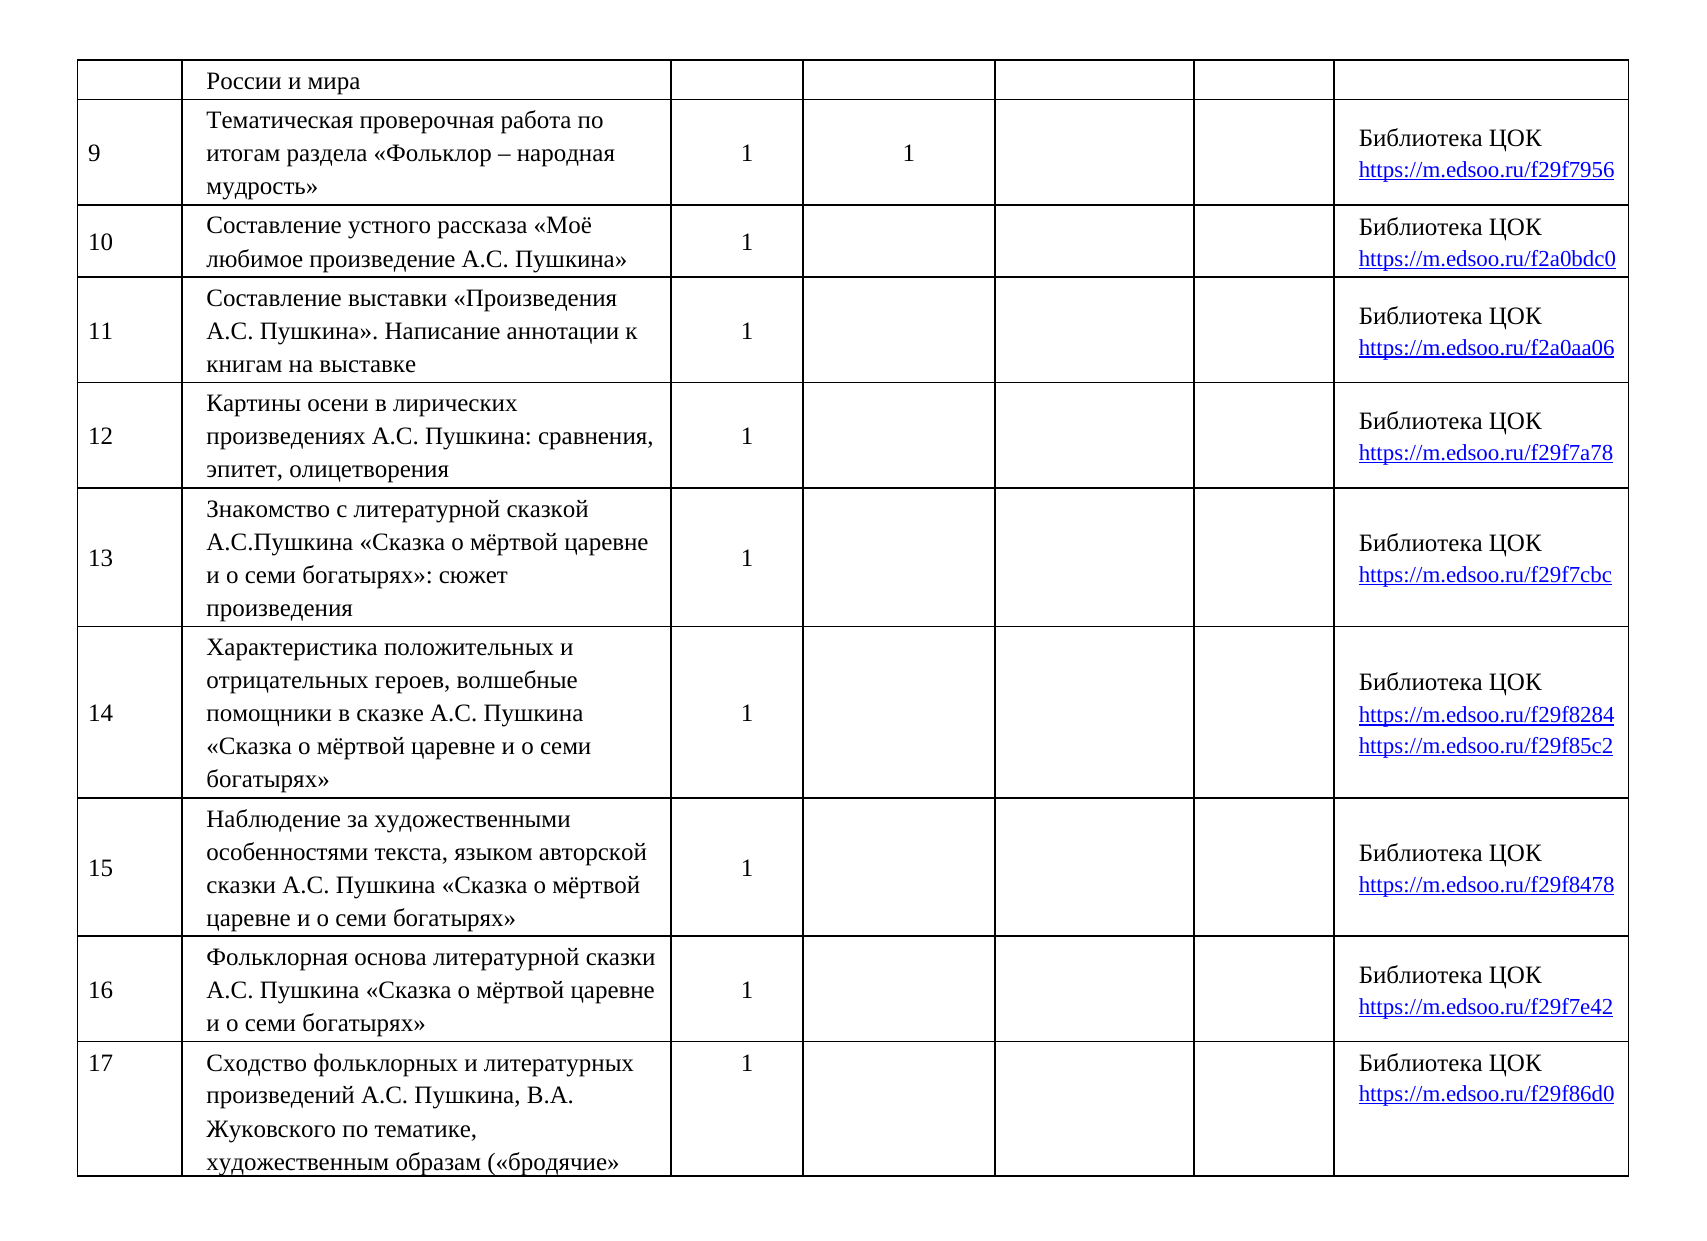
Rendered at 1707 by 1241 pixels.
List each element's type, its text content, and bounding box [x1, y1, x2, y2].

table_cell 8 [78, 61, 181, 98]
table_cell 1 [672, 61, 802, 98]
table_cell [1195, 627, 1333, 797]
table_cell [996, 1042, 1193, 1175]
table_cell Библиотека ЦОК https://m.edsoo.ru/f2a0aa06 [1335, 278, 1628, 382]
table_cell Картины осени в лирических произведениях А.С. Пушкина: сравнения, эпитет, олицетворения [183, 383, 670, 487]
table_cell [1195, 61, 1333, 98]
table_cell 1 [672, 627, 802, 797]
table_cell Характеристика положительных и отрицательных героев, волшебные помощники в сказке А.С. Пушкина «Сказка о мёртвой царевне и о семи богатырях» [183, 627, 670, 797]
table_cell 1 [672, 278, 802, 382]
table_cell [1195, 489, 1333, 626]
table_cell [1335, 1042, 1628, 1175]
table_cell [996, 100, 1193, 204]
table_cell [804, 627, 994, 797]
table_cell Библиотека ЦОК https://m.edsoo.ru/f29f8284 https://m.edsoo.ru/f29f85c2 [1335, 627, 1628, 797]
table_cell [804, 383, 994, 487]
table_cell 1 [672, 937, 802, 1041]
table_cell Наблюдение за художественными особенностями текста, языком авторской сказки А.С. Пушкина «Сказка о мёртвой царевне и о семи богатырях» [183, 799, 670, 935]
table_cell [996, 61, 1193, 98]
table_cell Составление устного рассказа «Моё любимое произведение А.С. Пушкина» [183, 206, 670, 276]
table_cell 1 [672, 1042, 802, 1175]
table_cell 1 [672, 100, 802, 204]
table_cell 14 [78, 627, 181, 797]
table_cell Библиотека ЦОК https://m.edsoo.ru/f29f8478 [1335, 799, 1628, 935]
table_cell [996, 937, 1193, 1041]
table_cell Библиотека ЦОК https://m.edsoo.ru/f29f7cbc [1335, 489, 1628, 626]
table_cell Составление выставки «Произведения А.С. Пушкина». Написание аннотации к книгам на выставке [183, 278, 670, 382]
table_cell 12 [78, 383, 181, 487]
table_cell Библиотека ЦОК https://m.edsoo.ru/f29f7e42 [1335, 937, 1628, 1041]
table_cell Знакомство с литературной сказкой А.С.Пушкина «Сказка о мёртвой царевне и о семи богатырях»: сюжет произведения [183, 489, 670, 626]
table_cell [1195, 383, 1333, 487]
table_cell [1195, 278, 1333, 382]
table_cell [183, 1042, 670, 1175]
table_cell [1195, 937, 1333, 1041]
table_cell [804, 1042, 994, 1175]
table_cell Библиотека ЦОК https://m.edsoo.ru/f29f7a78 [1335, 383, 1628, 487]
table_cell Тематическая проверочная работа по итогам раздела «Фольклор – народная мудрость» [183, 100, 670, 204]
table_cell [1335, 61, 1628, 98]
table_cell 1 [804, 100, 994, 204]
table_cell [1195, 799, 1333, 935]
table_cell [804, 278, 994, 382]
table_cell Библиотека ЦОК https://m.edsoo.ru/f29f7956 [1335, 100, 1628, 204]
table_cell 10 [78, 206, 181, 276]
table_cell 15 [78, 799, 181, 935]
table_cell [804, 489, 994, 626]
table_cell 1 [672, 383, 802, 487]
table_cell [804, 937, 994, 1041]
table_cell [996, 278, 1193, 382]
table_cell [996, 627, 1193, 797]
table_cell 1 [672, 206, 802, 276]
table_cell [996, 206, 1193, 276]
table_cell [804, 799, 994, 935]
table_cell 17 [78, 1042, 181, 1175]
table_cell [804, 206, 994, 276]
table_cell [996, 799, 1193, 935]
table_cell [804, 61, 994, 98]
table_cell Библиотека ЦОК https://m.edsoo.ru/f2a0bdc0 [1335, 206, 1628, 276]
table_cell [996, 383, 1193, 487]
table_cell 13 [78, 489, 181, 626]
table_cell [1195, 206, 1333, 276]
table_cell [183, 61, 670, 98]
table_cell 1 [672, 799, 802, 935]
table_cell 1 [672, 489, 802, 626]
table_cell 16 [78, 937, 181, 1041]
table_cell [1195, 100, 1333, 204]
table_cell 11 [78, 278, 181, 382]
table_cell 9 [78, 100, 181, 204]
table_cell [1195, 1042, 1333, 1175]
table_cell Фольклорная основа литературной сказки А.С. Пушкина «Сказка о мёртвой царевне и о семи богатырях» [183, 937, 670, 1041]
table_cell [996, 489, 1193, 626]
